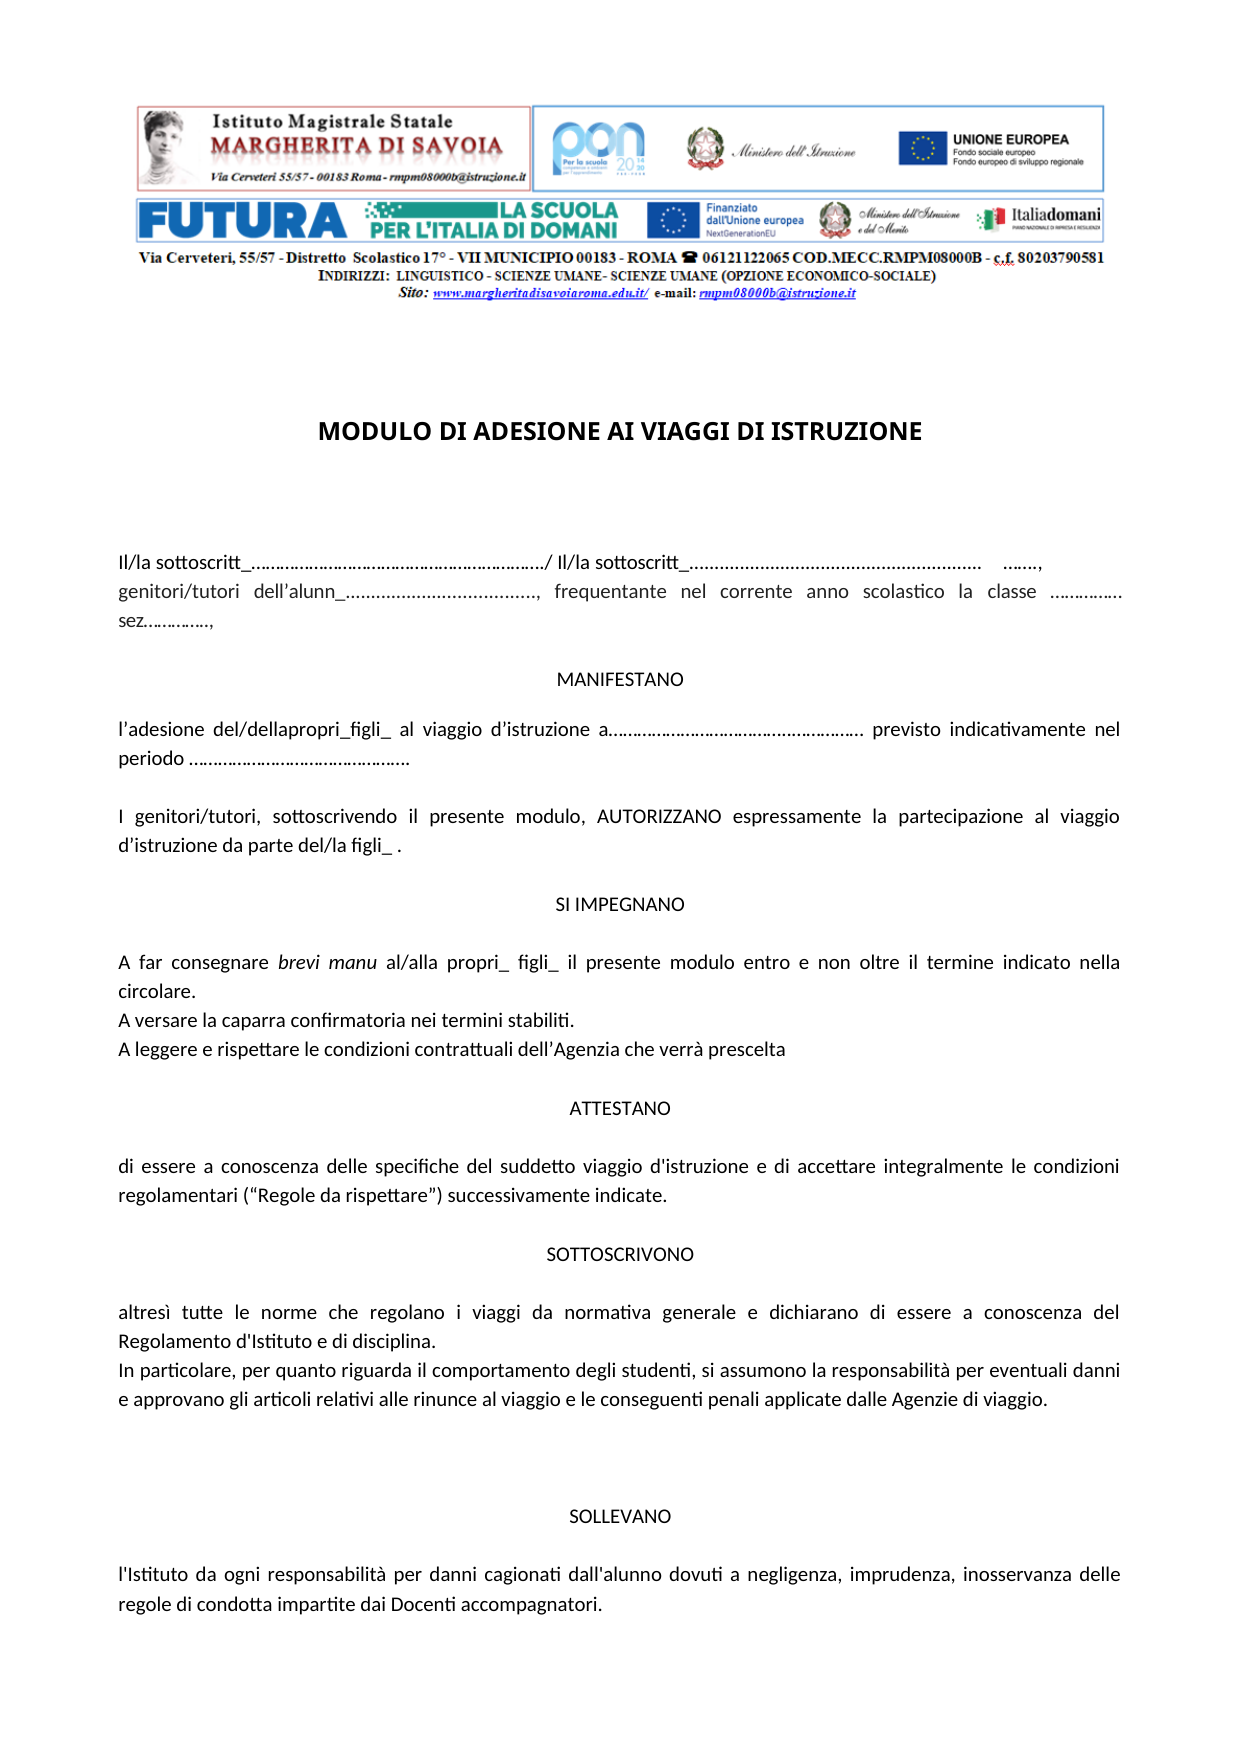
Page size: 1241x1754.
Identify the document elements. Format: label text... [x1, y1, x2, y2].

text A far consegnare brevi manu al/alla propri_ figli_ il presente modulo entro e non oltre il termine indicato nella circolare. [118, 949, 1122, 1004]
text altresì tutte le norme che regolano i viaggi da normativa generale e dichiarano di essere a conoscenza del Regolamento d'Istituto e di disciplina. [118, 1299, 1122, 1354]
text A leggere e rispettare le condizioni contrattuali dell’Agenzia che verrà prescelta [118, 1037, 1122, 1062]
text In particolare, per quanto riguarda il comportamento degli studenti, si assumono la responsabilità per eventuali danni e approvano gli articoli relativi alle rinunce al viaggio e le conseguenti penali applicate dalle Agenzie di viaggio. [118, 1357, 1122, 1412]
text l'Istituto da ogni responsabilità per danni cagionati dall'alunno dovuti a negligenza, imprudenza, inosservanza delle regole di condotta impartite dai Docenti accompagnatori. [118, 1562, 1122, 1616]
text MANIFESTANO [118, 666, 1122, 691]
picture [118, 88, 1123, 313]
text SOTTOSCRIVONO [118, 1241, 1122, 1266]
text di essere a conoscenza delle specifiche del suddetto viaggio d'istruzione e di accettare integralmente le condizioni regolamentari (“Regole da rispettare”) successivamente indicate. [118, 1153, 1122, 1208]
text SOLLEVANO [118, 1503, 1122, 1529]
text A versare la caparra confirmatoria nei termini stabiliti. [118, 1007, 1122, 1033]
text SI IMPEGNANO [118, 891, 1122, 916]
text l’adesione del/dellapropri_figli_ al viaggio d’istruzione a………………………………..…………… previsto indicativamente nel periodo ………………………………………. [118, 716, 1122, 770]
text I genitori/tutori, sottoscrivendo il presente modulo, AUTORIZZANO espressamente la partecipazione al viaggio d’istruzione da parte del/la figli_ . [118, 803, 1122, 858]
text MODULO DI ADESIONE AI VIAGGI DI ISTRUZIONE [118, 413, 1122, 447]
text Il/la sottoscritt_……………………………………………………./ Il/la sottoscritt_.......................................................... ……., genitori/tutori dell’alunn_....................................., frequentante nel corrente anno scolastico la classe …………… sez………….., [118, 549, 1122, 633]
text ATTESTANO [118, 1095, 1122, 1120]
